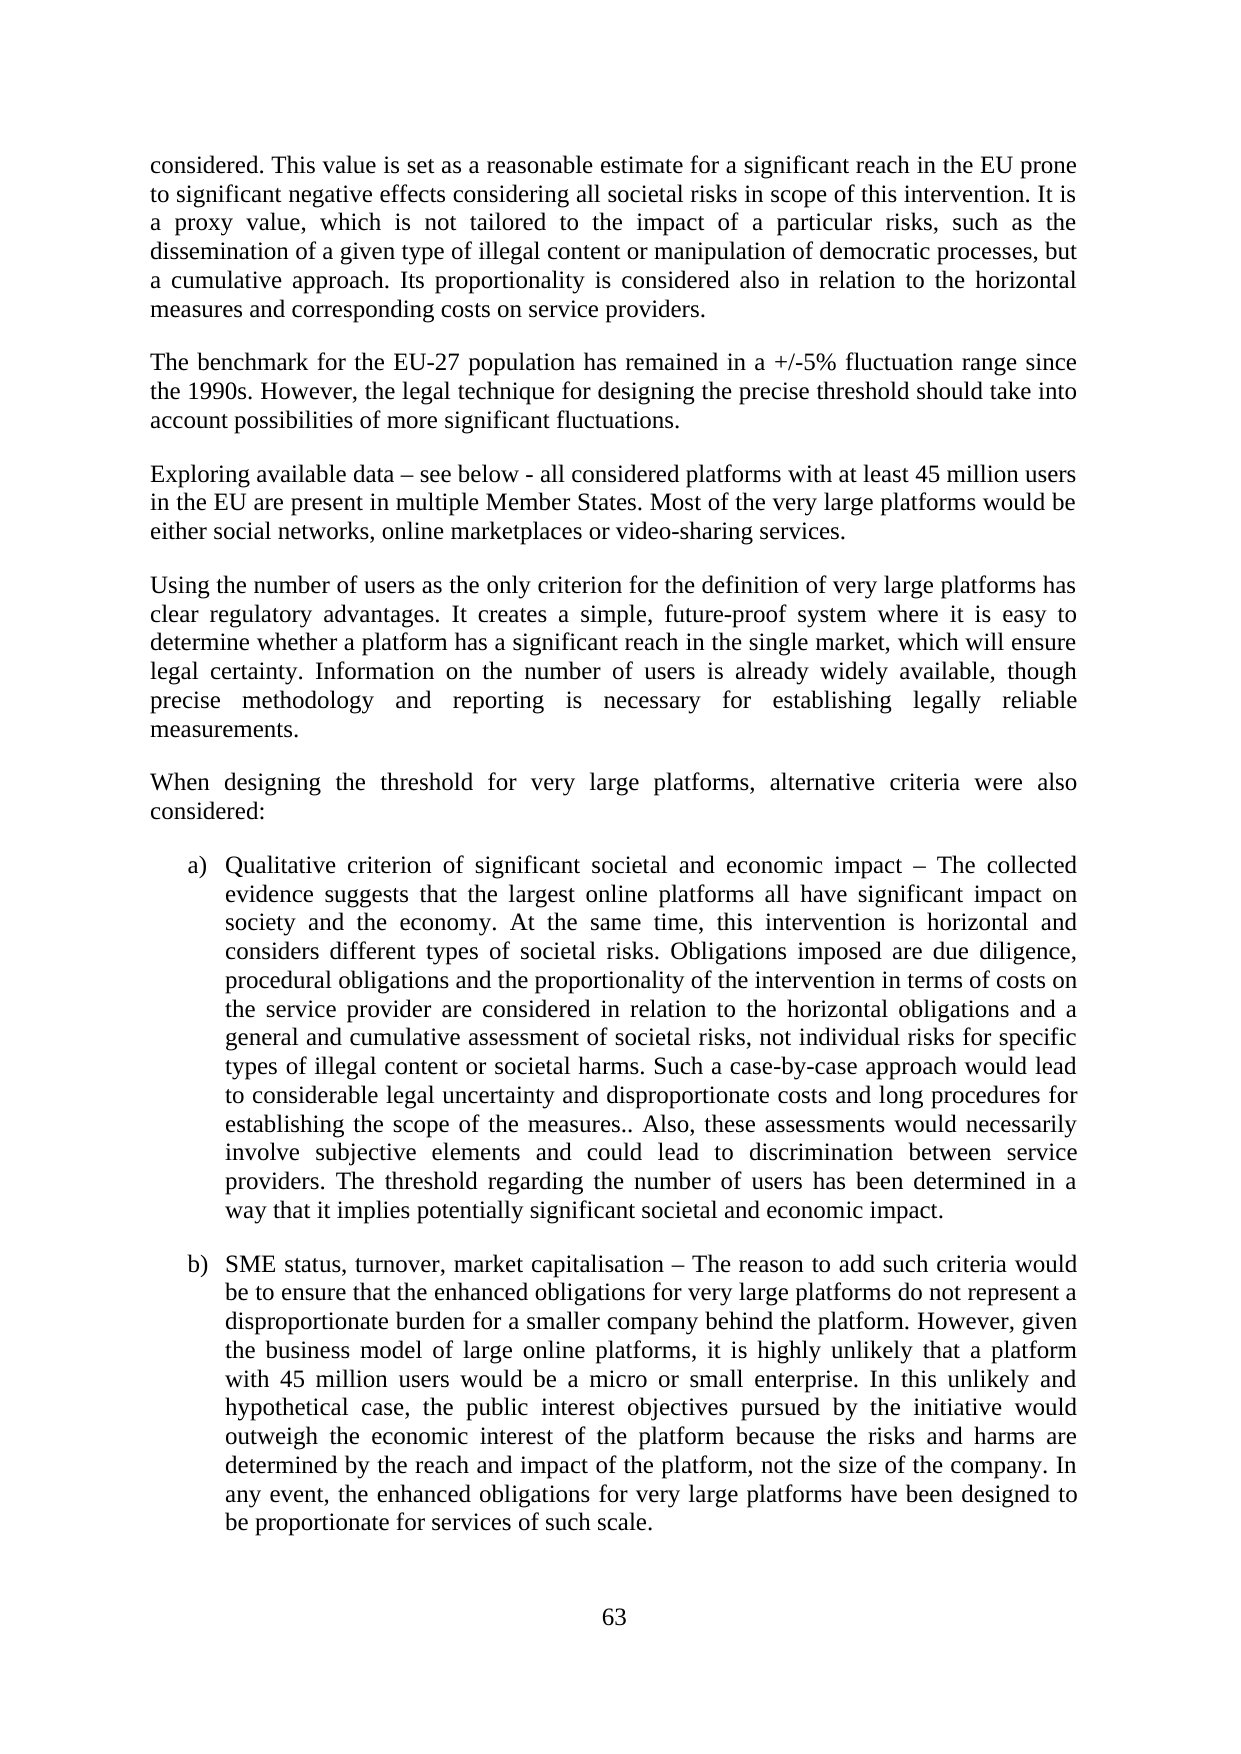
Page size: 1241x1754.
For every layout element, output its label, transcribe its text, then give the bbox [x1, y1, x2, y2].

text Exploring available data – see below - all considered platforms with at least 45 million users in the EU are present in multiple Member States. Most of the very large platforms would be either social networks, online marketplaces or video-sharing services. [150, 459, 1078, 545]
text Using the number of users as the only criterion for the definition of very large platforms has clear regulatory advantages. It creates a simple, future-proof system where it is easy to determine whether a platform has a significant reach in the single market, which will ensure legal certainty. Information on the number of users is already widely available, though precise methodology and reporting is necessary for establishing legally reliable measurements. [150, 570, 1078, 742]
text The benchmark for the EU-27 population has remained in a +/-5% fluctuation range since the 1990s. However, the legal technique for designing the precise threshold should take into account possibilities of more significant fluctuations. [150, 347, 1078, 434]
list Qualitative criterion of significant societal and economic impact – The collected evidence suggests that the largest online platforms all have significant impact on society and the economy. At the same time, this intervention is horizontal and considers different types of societal risks. Obligations imposed are due diligence, procedural obligations and the proportionality of the intervention in terms of costs on the service provider are considered in relation to the horizontal obligations and a general and cumulative assessment of societal risks, not individual risks for specific types of illegal content or societal harms. Such a case-by-case approach would lead to considerable legal uncertainty and disproportionate costs and long procedures for establishing the scope of the measures.. Also, these assessments would necessarily involve subjective elements and could lead to discrimination between service providers. The threshold regarding the number of users has been determined in a way that it implies potentially significant societal and economic impact. [187, 850, 1078, 1224]
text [150, 150, 1078, 322]
text When designing the threshold for very large platforms, alternative criteria were also considered: [150, 767, 1078, 825]
list SME status, turnover, market capitalisation – The reason to add such criteria would be to ensure that the enhanced obligations for very large platforms do not represent a disproportionate burden for a smaller company behind the platform. However, given the business model of large online platforms, it is highly unlikely that a platform with 45 million users would be a micro or small enterprise. In this unlikely and hypothetical case, the public interest objectives pursued by the initiative would outweigh the economic interest of the platform because the risks and harms are determined by the reach and impact of the platform, not the size of the company. In any event, the enhanced obligations for very large platforms have been designed to be proportionate for services of such scale. [187, 1249, 1078, 1536]
